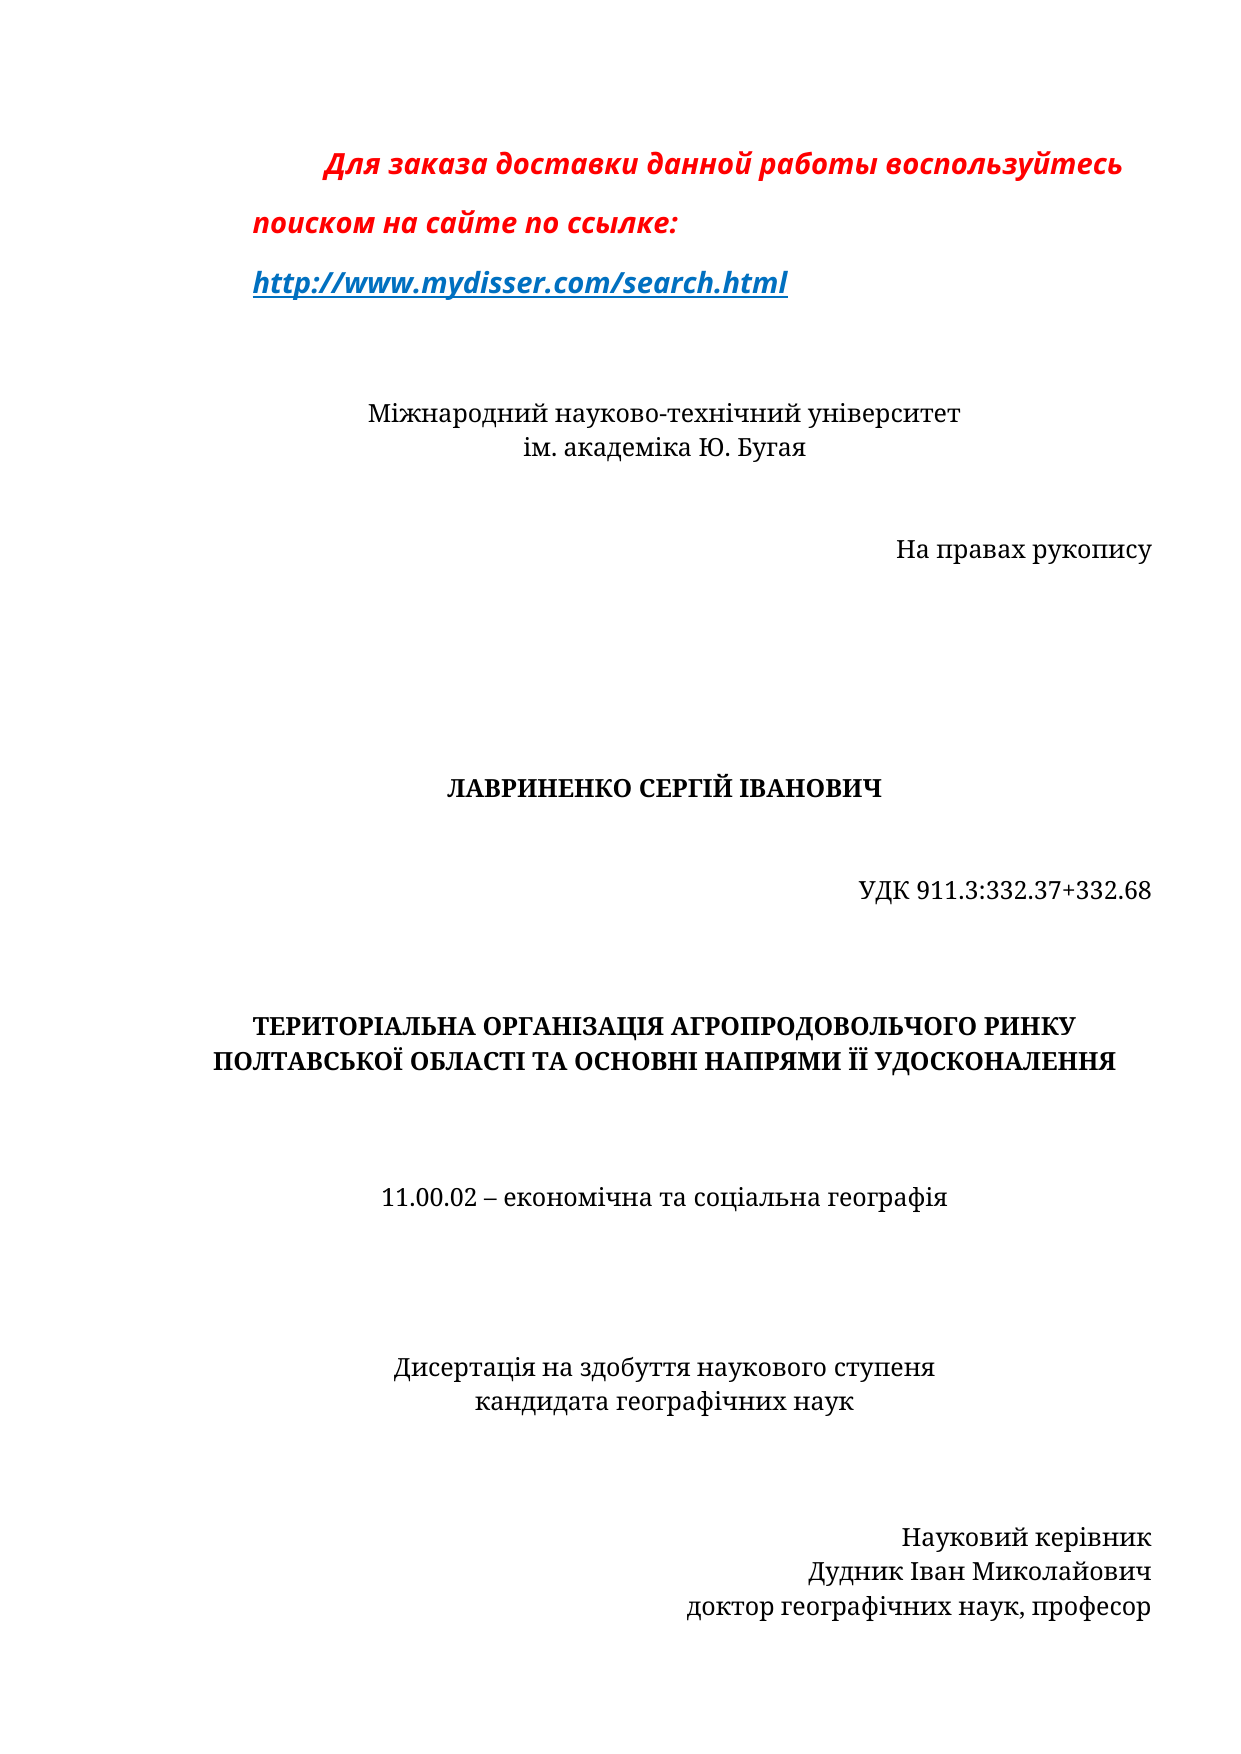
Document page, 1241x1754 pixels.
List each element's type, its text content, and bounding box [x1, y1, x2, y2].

text ЛАВРИНЕНКО СЕРГІЙ ІВАНОВИЧ [177, 771, 1152, 805]
text 11.00.02 – економічна та соціальна географія [177, 1179, 1152, 1213]
text кандидата географічних наук [177, 1384, 1152, 1418]
text На правах рукопису [177, 532, 1152, 566]
text Дисертація на здобуття наукового ступеня [177, 1350, 1152, 1384]
text ім. академіка Ю. Бугая [177, 430, 1152, 464]
text ТЕРИТОРІАЛЬНА ОРГАНІЗАЦІЯ АГРОПРОДОВОЛЬЧОГО РИНКУ ПОЛТАВСЬКОЇ ОБЛАСТІ ТА основні напрями ЇЇ УДОСКОНАЛЕННЯ [177, 1009, 1152, 1077]
text Міжнародний науково-технічний університет [177, 396, 1152, 430]
subtitle Для заказа доставки данной работы воспользуйтесь поиском на сайте по ссылке: http://www.mydisser.com/search.html [252, 143, 1130, 302]
text доктор географічних наук, професор [177, 1588, 1152, 1622]
text Дудник Іван Миколайович [177, 1554, 1152, 1588]
text Науковий керівник [177, 1520, 1152, 1554]
text УДК 911.3:332.37+332.68 [177, 873, 1152, 907]
